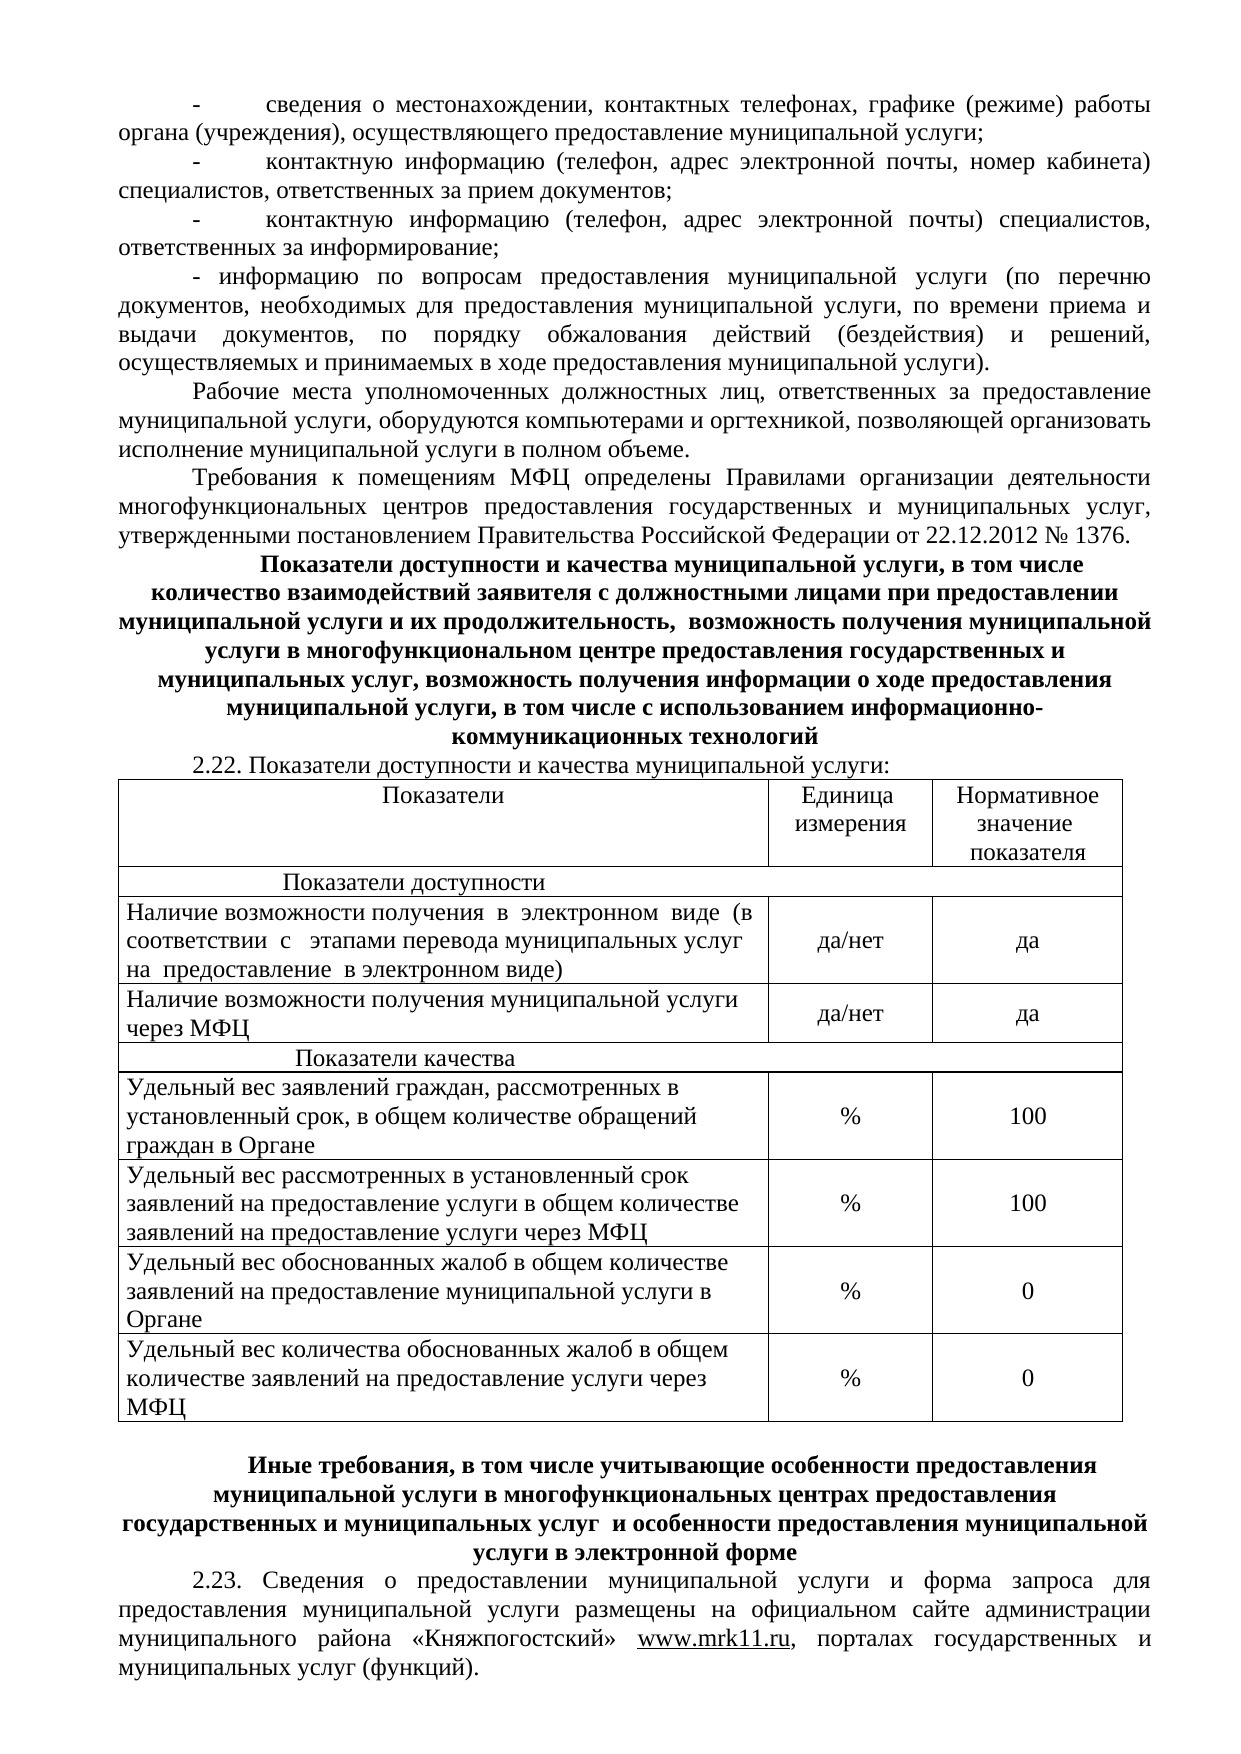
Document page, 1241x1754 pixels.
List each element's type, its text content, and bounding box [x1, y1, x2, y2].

text - контактную информацию (телефон, адрес электронной почты) специалистов, ответственных за информирование; [118, 204, 1152, 261]
table_header Нормативное значение показателя [933, 780, 1122, 866]
table_cell % [769, 1334, 932, 1421]
table_cell да [933, 984, 1122, 1042]
text Требования к помещениям МФЦ определены Правилами организации деятельности многофункциональных центров предоставления государственных и муниципальных услуг, утвержденными постановлением Правительства Российской Федерации от 22.12.2012 № 1376. [118, 462, 1152, 549]
table_cell да/нет [769, 897, 932, 983]
table_cell Удельный вес обоснованных жалоб в общем количестве заявлений на предоставление муниципальной услуги в Органе [119, 1247, 768, 1333]
table_cell да/нет [769, 984, 932, 1042]
table_cell 100 [933, 1073, 1122, 1159]
text 2.22. Показатели доступности и качества муниципальной услуги: [118, 750, 1152, 779]
table_cell 100 [933, 1160, 1122, 1246]
table_header Единица измерения [769, 780, 932, 866]
text Показатели доступности и качества муниципальной услуги, в том числе количество взаимодействий заявителя с должностными лицами при предоставлении муниципальной услуги и их продолжительность, возможность получения муниципальной услуги в многофункциональном центре предоставления государственных и муниципальных услуг, возможность получения информации о ходе предоставления муниципальной услуги, в том числе с использованием информационно-коммуникационных технологий [118, 549, 1152, 750]
table_cell 0 [933, 1247, 1122, 1333]
text Рабочие места уполномоченных должностных лиц, ответственных за предоставление муниципальной услуги, оборудуются компьютерами и оргтехникой, позволяющей организовать исполнение муниципальной услуги в полном объеме. [118, 376, 1152, 462]
text 2.23. Сведения о предоставлении муниципальной услуги и форма запроса для предоставления муниципальной услуги размещены на официальном сайте администрации муниципального района «Княжпогостский» www.mrk11.ru, порталах государственных и муниципальных услуг (функций). [118, 1565, 1152, 1680]
table_cell Удельный вес количества обоснованных жалоб в общем количестве заявлений на предоставление услуги через МФЦ [119, 1334, 768, 1421]
text - контактную информацию (телефон, адрес электронной почты, номер кабинета) специалистов, ответственных за прием документов; [118, 146, 1152, 204]
text - сведения о местонахождении, контактных телефонах, графике (режиме) работы органа (учреждения), осуществляющего предоставление муниципальной услуги; [118, 89, 1152, 146]
table_cell Удельный вес заявлений граждан, рассмотренных в установленный срок, в общем количестве обращений граждан в Органе [119, 1073, 768, 1159]
text Иные требования, в том числе учитывающие особенности предоставления муниципальной услуги в многофункциональных центрах предоставления государственных и муниципальных услуг и особенности предоставления муниципальной услуги в электронной форме [118, 1450, 1152, 1565]
text - информацию по вопросам предоставления муниципальной услуги (по перечню документов, необходимых для предоставления муниципальной услуги, по времени приема и выдачи документов, по порядку обжалования действий (бездействия) и решений, осуществляемых и принимаемых в ходе предоставления муниципальной услуги). [118, 261, 1152, 376]
table_cell да [933, 897, 1122, 983]
table_cell % [769, 1160, 932, 1246]
table_cell Показатели доступности [119, 867, 1122, 896]
table_cell Показатели качества [119, 1043, 1122, 1071]
table_cell Удельный вес рассмотренных в установленный срок заявлений на предоставление услуги в общем количестве заявлений на предоставление услуги через МФЦ [119, 1160, 768, 1246]
table_header Показатели [119, 780, 768, 866]
table_cell % [769, 1073, 932, 1159]
table_cell % [769, 1247, 932, 1333]
table_cell Наличие возможности получения в электронном виде (в соответствии с этапами перевода муниципальных услуг на предоставление в электронном виде) [119, 897, 768, 983]
table_cell 0 [933, 1334, 1122, 1421]
table_cell Наличие возможности получения муниципальной услуги через МФЦ [119, 984, 768, 1042]
